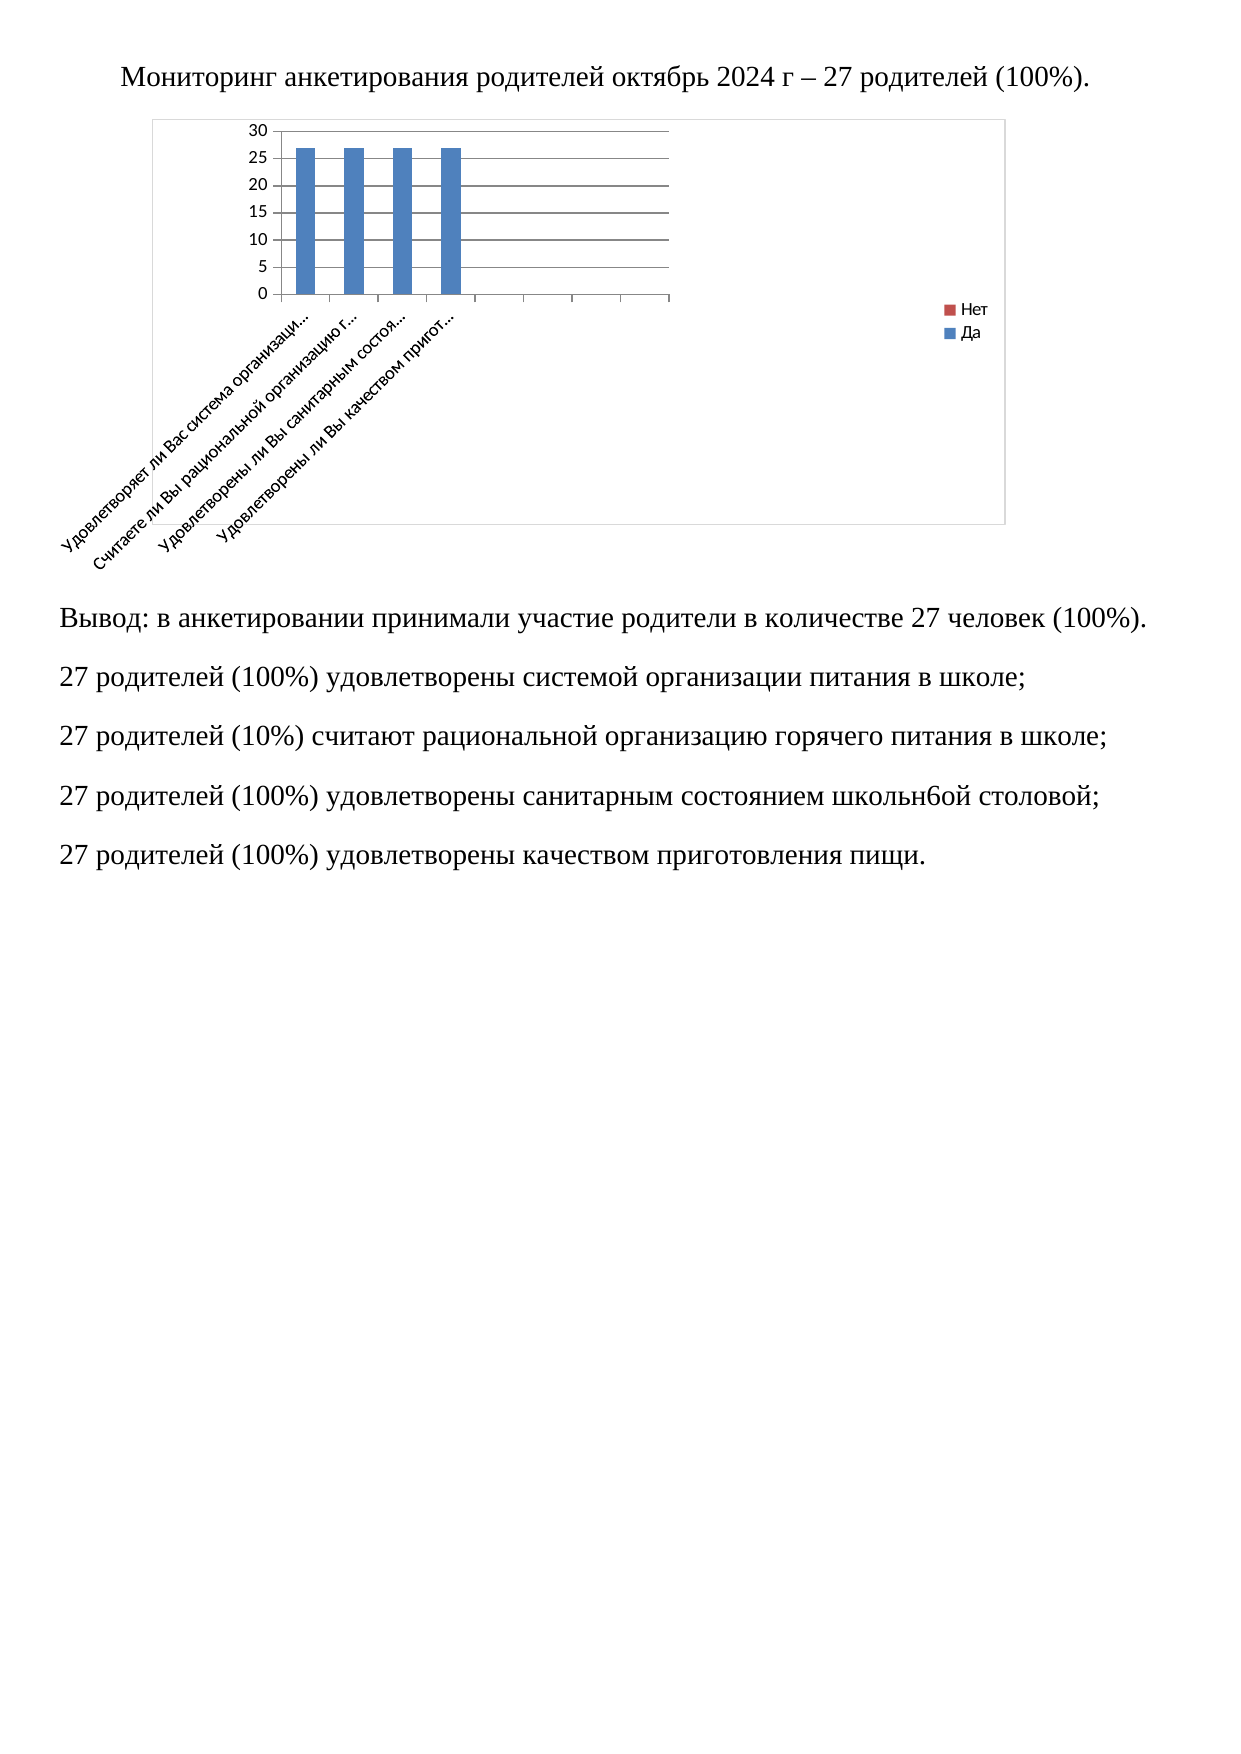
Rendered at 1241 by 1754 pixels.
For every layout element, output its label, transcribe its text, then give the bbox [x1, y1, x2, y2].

text 27 родителей (100%) удовлетворены системой организации питания в школе; [59, 659, 1152, 693]
text Мониторинг анкетирования родителей октябрь 2024 г – 27 родителей (100%). [59, 59, 1152, 93]
text 27 родителей (100%) удовлетворены санитарным состоянием школьн6ой столовой; [59, 778, 1152, 811]
text Вывод: в анкетировании принимали участие родители в количестве 27 человек (100%). [59, 600, 1152, 633]
text 27 родителей (10%) считают рациональной организацию горячего питания в школе; [59, 718, 1152, 752]
text 27 родителей (100%) удовлетворены качеством приготовления пищи. [59, 837, 1152, 871]
